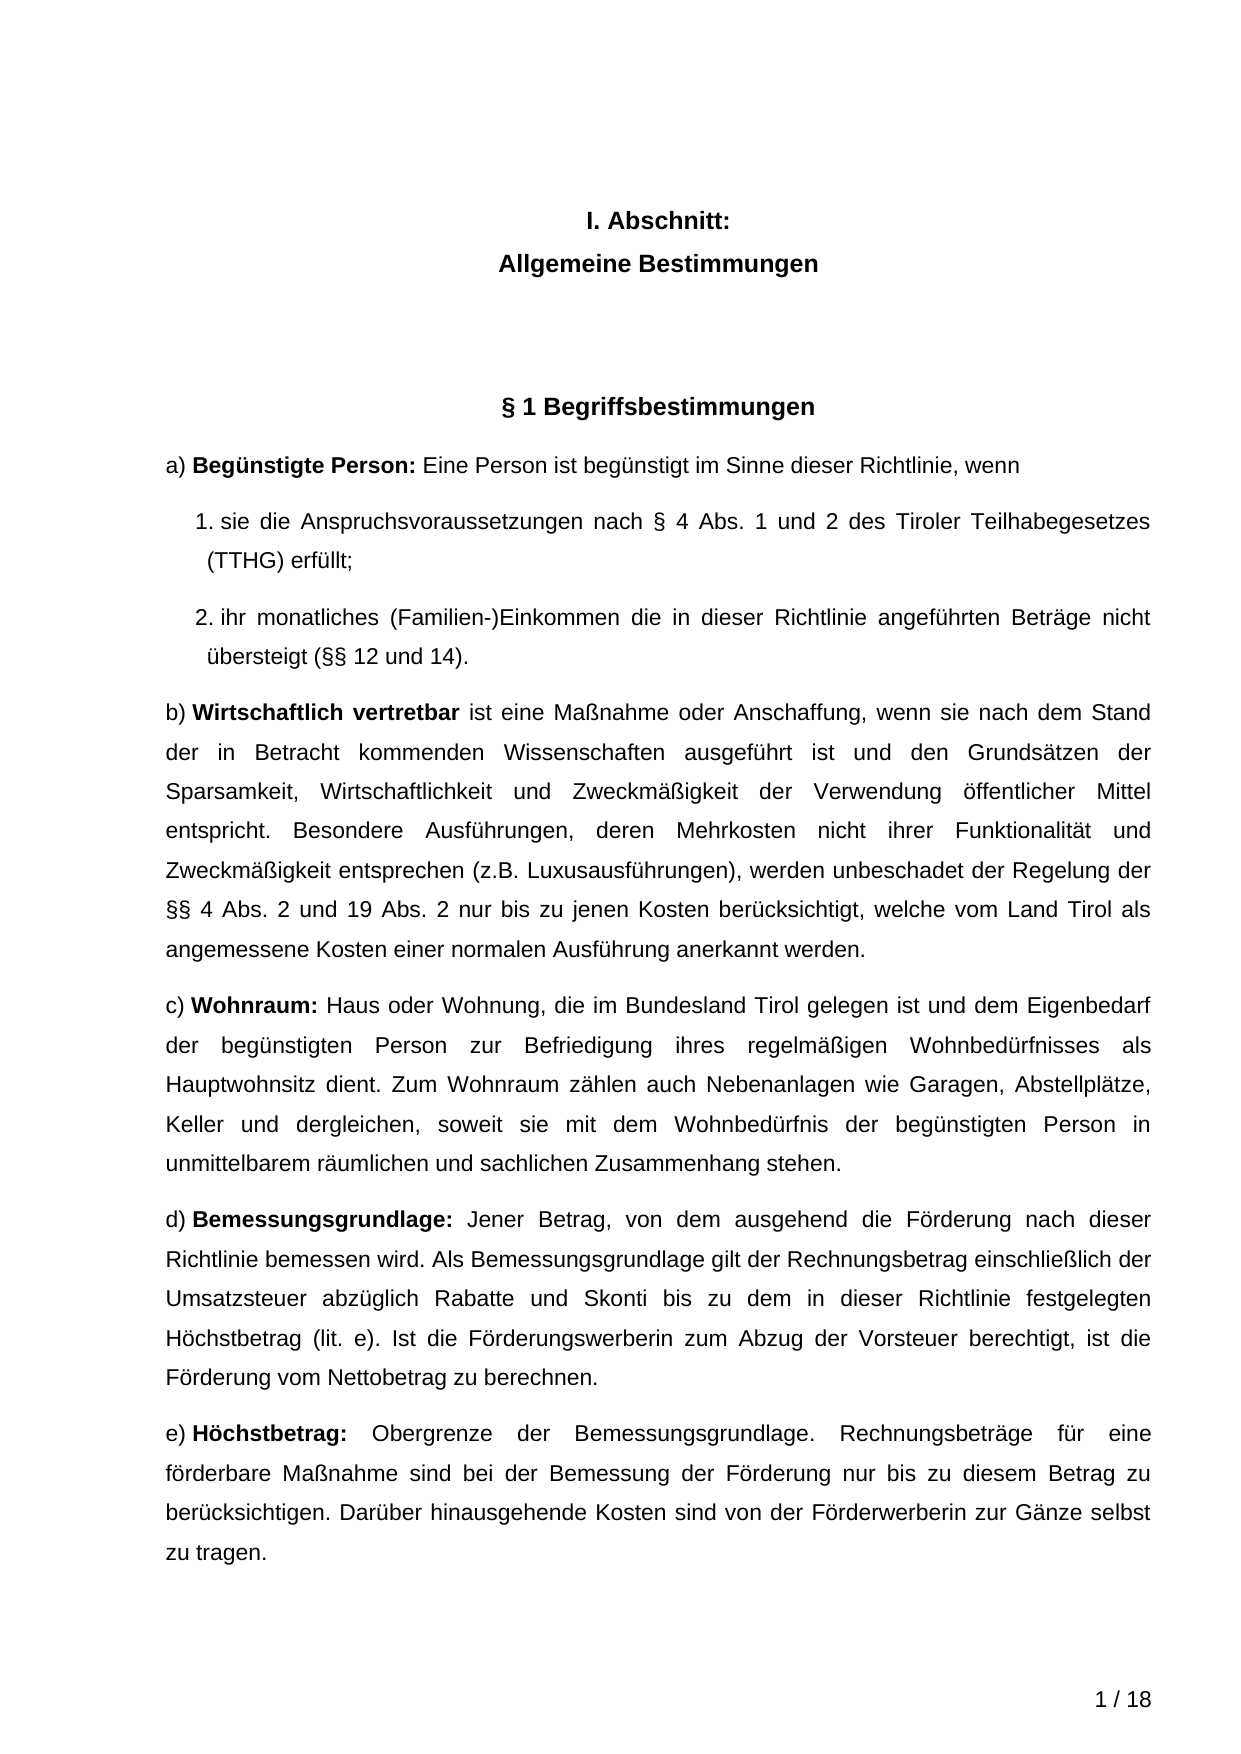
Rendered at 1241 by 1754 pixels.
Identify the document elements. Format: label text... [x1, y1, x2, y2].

text Wirtschaftlich vertretbar ist eine Maßnahme oder Anschaffung, wenn sie nach dem Stand der in Betracht kommenden Wissenschaften ausgeführt ist und den Grundsätzen der Sparsamkeit, Wirtschaftlichkeit und Zweckmäßigkeit der Verwendung öffentlicher Mittel entspricht. Besondere Ausführungen, deren Mehrkosten nicht ihrer Funktionalität und Zweckmäßigkeit entsprechen (z.B. Luxusausführungen), werden unbeschadet der Regelung der §§ 4 Abs. 2 und 19 Abs. 2 nur bis zu jenen Kosten berücksichtigt, welche vom Land Tirol als angemessene Kosten einer normalen Ausführung anerkannt werden. [165, 699, 1152, 962]
text Höchstbetrag: Obergrenze der Bemessungsgrundlage. Rechnungsbeträge für eine förderbare Maßnahme sind bei der Bemessung der Förderung nur bis zu diesem Betrag zu berücksichtigen. Darüber hinausgehende Kosten sind von der Förderwerberin zur Gänze selbst zu tragen. [165, 1420, 1152, 1565]
text Bemessungsgrundlage: Jener Betrag, von dem ausgehend die Förderung nach dieser Richtlinie bemessen wird. Als Bemessungsgrundlage gilt der Rechnungsbetrag einschließlich der Umsatzsteuer abzüglich Rabatte und Skonti bis zu dem in dieser Richtlinie festgelegten Höchstbetrag (lit. e). Ist die Förderungswerberin zum Abzug der Vorsteuer berechtigt, ist die Förderung vom Nettobetrag zu berechnen. [165, 1206, 1152, 1390]
list ihr monatliches (Familien-)Einkommen die in dieser Richtlinie angeführten Beträge nicht übersteigt (§§ 12 und 14). [195, 603, 1152, 669]
text Begünstigte Person: Eine Person ist begünstigt im Sinne dieser Richtlinie, wenn [165, 452, 1152, 478]
subtitle § 1 Begriffsbestimmungen [165, 392, 1152, 421]
subtitle Abschnitt: Allgemeine Bestimmungen [165, 206, 1152, 277]
list sie die Anspruchsvoraussetzungen nach § 4 Abs. 1 und 2 des Tiroler Teilhabegesetzes (TTHG) erfüllt; [195, 508, 1152, 574]
text Wohnraum: Haus oder Wohnung, die im Bundesland Tirol gelegen ist und dem Eigenbedarf der begünstigten Person zur Befriedigung ihres regelmäßigen Wohnbedürfnisses als Hauptwohnsitz dient. Zum Wohnraum zählen auch Nebenanlagen wie Garagen, Abstellplätze, Keller und dergleichen, soweit sie mit dem Wohnbedürfnis der begünstigten Person in unmittelbarem räumlichen und sachlichen Zusammenhang stehen. [165, 992, 1152, 1176]
